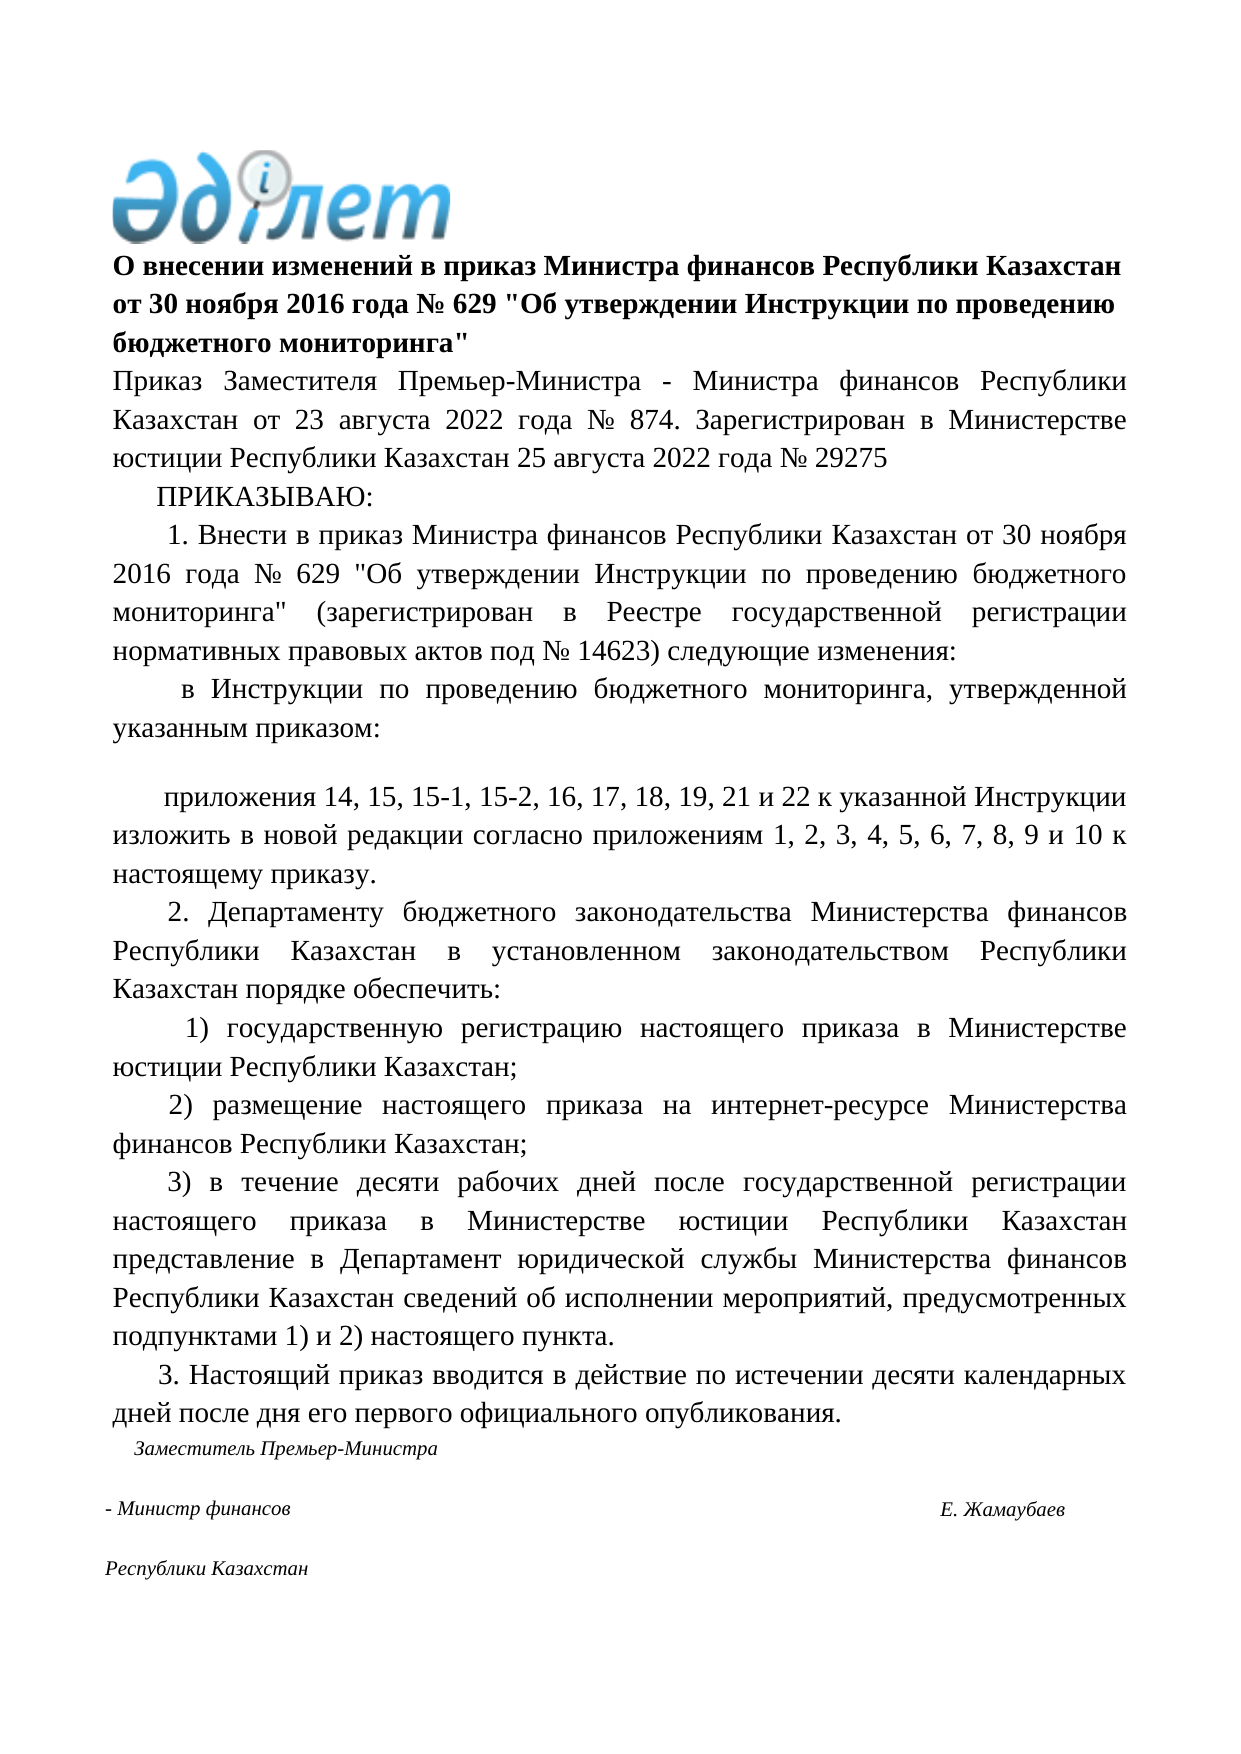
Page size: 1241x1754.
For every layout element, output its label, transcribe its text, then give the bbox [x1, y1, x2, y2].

table_header Е. Жамаубаев [939, 1434, 1240, 1587]
text в Инструкции по проведению бюджетного мониторинга, утвержденной указанным приказом: [112, 672, 1128, 744]
text 3. Настоящий приказ вводится в действие по истечении десяти календарных дней после дня его первого официального опубликования. [112, 1357, 1128, 1429]
picture [112, 150, 451, 244]
text 2. Департаменту бюджетного законодательства Министерства финансов Республики Казахстан в установленном законодательством Республики Казахстан порядке обеспечить: [112, 894, 1128, 1005]
text 1) государственную регистрацию настоящего приказа в Министерстве юстиции Республики Казахстан; [112, 1010, 1128, 1082]
text 2) размещение настоящего приказа на интернет-ресурсе Министерства финансов Республики Казахстан; [112, 1087, 1128, 1159]
text приложения 14, 15, 15-1, 15-2, 16, 17, 18, 19, 21 и 22 к указанной Инструкции изложить в новой редакции согласно приложениям 1, 2, 3, 4, 5, 6, 7, 8, 9 и 10 к настоящему приказу. [112, 779, 1128, 889]
table_header Заместитель Премьер-Министра - Министр финансов Республики Казахстан [101, 1434, 939, 1587]
text ПРИКАЗЫВАЮ: [112, 479, 1128, 512]
text Приказ Заместителя Премьер-Министра - Министра финансов Республики Казахстан от 23 августа 2022 года № 874. Зарегистрирован в Министерстве юстиции Республики Казахстан 25 августа 2022 года № 29275 [112, 363, 1128, 474]
text 1. Внести в приказ Министра финансов Республики Казахстан от 30 ноября 2016 года № 629 "Об утверждении Инструкции по проведению бюджетного мониторинга" (зарегистрирован в Реестре государственной регистрации нормативных правовых актов под № 14623) следующие изменения: [112, 517, 1128, 667]
text 3) в течение десяти рабочих дней после государственной регистрации настоящего приказа в Министерстве юстиции Республики Казахстан представление в Департамент юридической службы Министерства финансов Республики Казахстан сведений об исполнении мероприятий, предусмотренных подпунктами 1) и 2) настоящего пункта. [112, 1164, 1128, 1352]
text О внесении изменений в приказ Министра финансов Республики Казахстан от 30 ноября 2016 года № 629 "Об утверждении Инструкции по проведению бюджетного мониторинга" [112, 248, 1128, 358]
